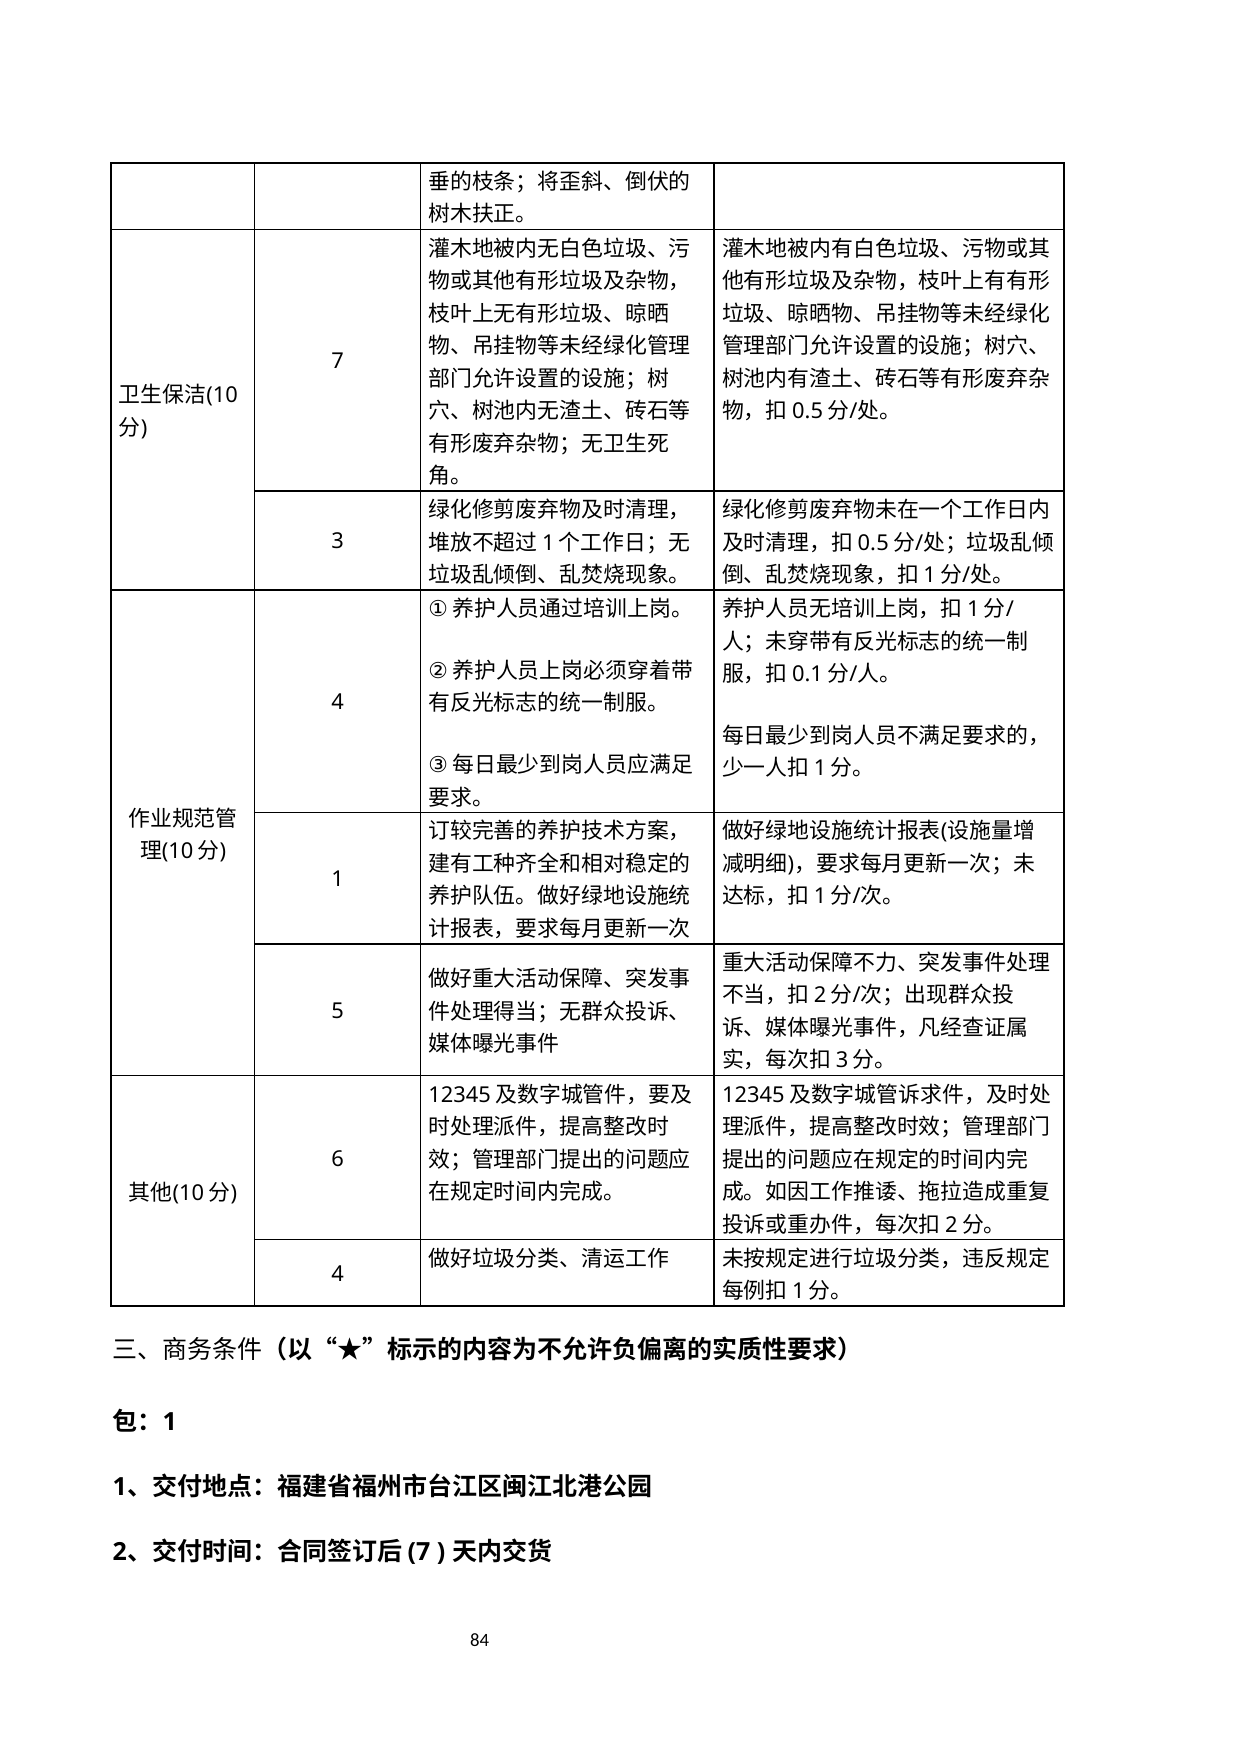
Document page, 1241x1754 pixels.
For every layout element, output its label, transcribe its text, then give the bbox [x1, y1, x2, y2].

text 三、商务条件（以“★”标示的内容为不允许负偏离的实质性要求） [112, 1315, 1128, 1380]
table_cell 作业规范管理(10分) [112, 591, 254, 1075]
table_cell 做好重大活动保障、突发事件处理得当；无群众投诉、媒体曝光事件 [421, 945, 713, 1075]
table_cell 未按规定进行垃圾分类，违反规定每例扣1分。 [715, 1240, 1063, 1305]
table_cell 6 [255, 1076, 420, 1239]
table_cell 12345及数字城管件，要及时处理派件，提高整改时效；管理部门提出的问题应在规定时间内完成。 [421, 1076, 713, 1239]
table_cell 灌木地被内有白色垃圾、污物或其他有形垃圾及杂物，枝叶上有有形垃圾、晾晒物、吊挂物等未经绿化管理部门允许设置的设施；树穴、树池内有渣土、砖石等有形废弃杂物，扣0.5分/处。 [715, 230, 1063, 490]
table_cell 3 [255, 492, 420, 589]
table_cell 卫生保洁(10分) [112, 230, 254, 589]
table_cell 做好垃圾分类、清运工作 [421, 1240, 713, 1305]
table_cell 重大活动保障不力、突发事件处理不当，扣2分/次；出现群众投诉、媒体曝光事件，凡经查证属实，每次扣3分。 [715, 945, 1063, 1075]
table_cell 7 [255, 230, 420, 490]
table_cell 做好绿地设施统计报表(设施量增减明细)，要求每月更新一次；未达标，扣1分/次。 [715, 813, 1063, 943]
table_cell 其他(10分) [112, 1076, 254, 1305]
table_cell 灌木地被内无白色垃圾、污物或其他有形垃圾及杂物，枝叶上无有形垃圾、晾晒物、吊挂物等未经绿化管理部门允许设置的设施；树穴、树池内无渣土、砖石等有形废弃杂物；无卫生死角。 [421, 230, 713, 490]
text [112, 1387, 1128, 1582]
table_cell 4 [255, 591, 420, 812]
table_cell 5 [255, 164, 420, 228]
table_cell 养护人员无培训上岗，扣1分/人；未穿带有反光标志的统一制服，扣0.1分/人。 每日最少到岗人员不满足要求的，少一人扣1分。 [715, 591, 1063, 812]
table_cell 1 [255, 813, 420, 943]
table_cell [715, 164, 1063, 228]
table_cell 4 [255, 1240, 420, 1305]
table_cell 12345及数字城管诉求件，及时处理派件，提高整改时效；管理部门提出的问题应在规定的时间内完成。如因工作推诿、拖拉造成重复投诉或重办件，每次扣2分。 [715, 1076, 1063, 1239]
table_cell 绿化修剪废弃物及时清理，堆放不超过1个工作日；无垃圾乱倾倒、乱焚烧现象。 [421, 492, 713, 589]
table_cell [421, 164, 713, 228]
table_cell 5 [255, 945, 420, 1075]
table_cell 绿化修剪废弃物未在一个工作日内及时清理，扣0.5分/处；垃圾乱倾倒、乱焚烧现象，扣1分/处。 [715, 492, 1063, 589]
table_cell ①养护人员通过培训上岗。 ②养护人员上岗必须穿着带有反光标志的统一制服。 ③每日最少到岗人员应满足要求。 [421, 591, 713, 812]
table_cell 订较完善的养护技术方案，建有工种齐全和相对稳定的养护队伍。做好绿地设施统计报表，要求每月更新一次 [421, 813, 713, 943]
